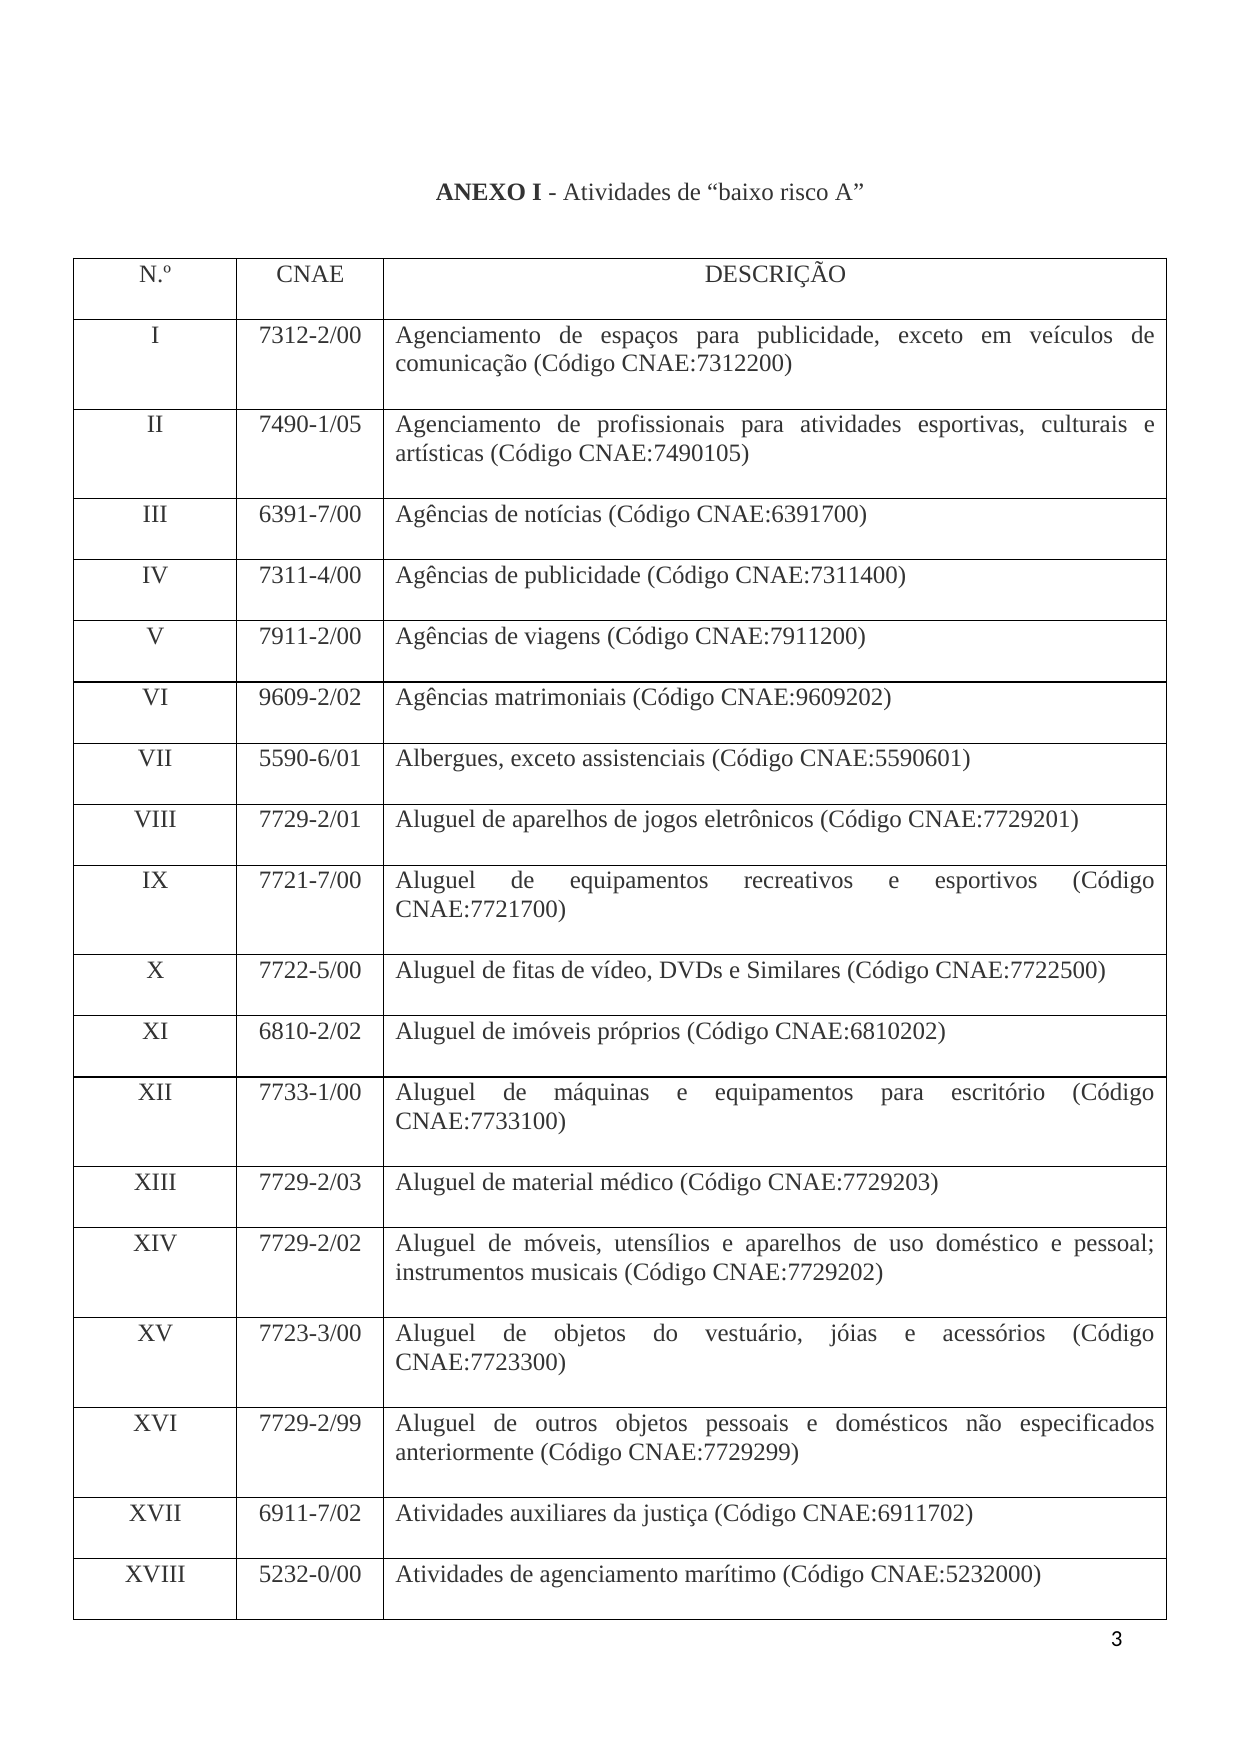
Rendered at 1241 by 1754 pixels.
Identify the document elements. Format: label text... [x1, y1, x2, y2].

table_cell 6391-7/00 [237, 499, 383, 559]
table_cell XIV [74, 1228, 236, 1317]
table_cell Aluguel de máquinas e equipamentos para escritório (Código CNAE:7733100) [384, 1078, 1166, 1166]
table_cell XVI [74, 1408, 236, 1497]
table_cell 7733-1/00 [237, 1078, 383, 1166]
table_cell 7729-2/99 [237, 1408, 383, 1497]
table_cell I [74, 320, 236, 408]
table_cell Agências matrimoniais (Código CNAE:9609202) [384, 683, 1166, 742]
table_cell XVIII [74, 1559, 236, 1619]
table_cell XVII [74, 1498, 236, 1558]
table_cell 7722-5/00 [237, 955, 383, 1015]
table_cell Aluguel de móveis, utensílios e aparelhos de uso doméstico e pessoal; instrumentos musicais (Código CNAE:7729202) [384, 1228, 1166, 1317]
table_cell Aluguel de outros objetos pessoais e domésticos não especificados anteriormente (Código CNAE:7729299) [384, 1408, 1166, 1497]
table_cell Aluguel de objetos do vestuário, jóias e acessórios (Código CNAE:7723300) [384, 1318, 1166, 1407]
table_cell 7729-2/02 [237, 1228, 383, 1317]
table_cell Agenciamento de espaços para publicidade, exceto em veículos de comunicação (Código CNAE:7312200) [384, 320, 1166, 408]
table_cell IV [74, 560, 236, 620]
table_cell VII [74, 744, 236, 803]
table_cell Aluguel de equipamentos recreativos e esportivos (Código CNAE:7721700) [384, 866, 1166, 954]
table_header N.º [74, 259, 236, 319]
table_cell 9609-2/02 [237, 683, 383, 742]
table_cell Atividades de agenciamento marítimo (Código CNAE:5232000) [384, 1559, 1166, 1619]
table_cell 7723-3/00 [237, 1318, 383, 1407]
table_cell XV [74, 1318, 236, 1407]
table_cell Aluguel de fitas de vídeo, DVDs e Similares (Código CNAE:7722500) [384, 955, 1166, 1015]
table_cell 7729-2/03 [237, 1167, 383, 1227]
table_header DESCRIÇÃO [384, 259, 1166, 319]
table_cell 6911-7/02 [237, 1498, 383, 1558]
table_cell IX [74, 866, 236, 954]
table_cell Aluguel de aparelhos de jogos eletrônicos (Código CNAE:7729201) [384, 805, 1166, 864]
table_cell VI [74, 683, 236, 742]
table_cell 7490-1/05 [237, 410, 383, 498]
table_cell 5590-6/01 [237, 744, 383, 803]
table_cell XIII [74, 1167, 236, 1227]
table_cell Atividades auxiliares da justiça (Código CNAE:6911702) [384, 1498, 1166, 1558]
table_cell XI [74, 1016, 236, 1076]
table_cell 7911-2/00 [237, 621, 383, 681]
table_cell 7721-7/00 [237, 866, 383, 954]
table_cell V [74, 621, 236, 681]
table_cell 7729-2/01 [237, 805, 383, 864]
table_cell Agenciamento de profissionais para atividades esportivas, culturais e artísticas (Código CNAE:7490105) [384, 410, 1166, 498]
table_cell II [74, 410, 236, 498]
table_cell VIII [74, 805, 236, 864]
table_cell 6810-2/02 [237, 1016, 383, 1076]
table_cell 7311-4/00 [237, 560, 383, 620]
table_cell 7312-2/00 [237, 320, 383, 408]
text ANEXO I - Atividades de “baixo risco A” [177, 177, 1122, 206]
table_header CNAE [237, 259, 383, 319]
table_cell 5232-0/00 [237, 1559, 383, 1619]
table_cell Aluguel de material médico (Código CNAE:7729203) [384, 1167, 1166, 1227]
table_cell Aluguel de imóveis próprios (Código CNAE:6810202) [384, 1016, 1166, 1076]
table_cell X [74, 955, 236, 1015]
table_cell XII [74, 1078, 236, 1166]
table_cell Albergues, exceto assistenciais (Código CNAE:5590601) [384, 744, 1166, 803]
table_cell Agências de publicidade (Código CNAE:7311400) [384, 560, 1166, 620]
table_cell Agências de viagens (Código CNAE:7911200) [384, 621, 1166, 681]
table_cell Agências de notícias (Código CNAE:6391700) [384, 499, 1166, 559]
table_cell III [74, 499, 236, 559]
